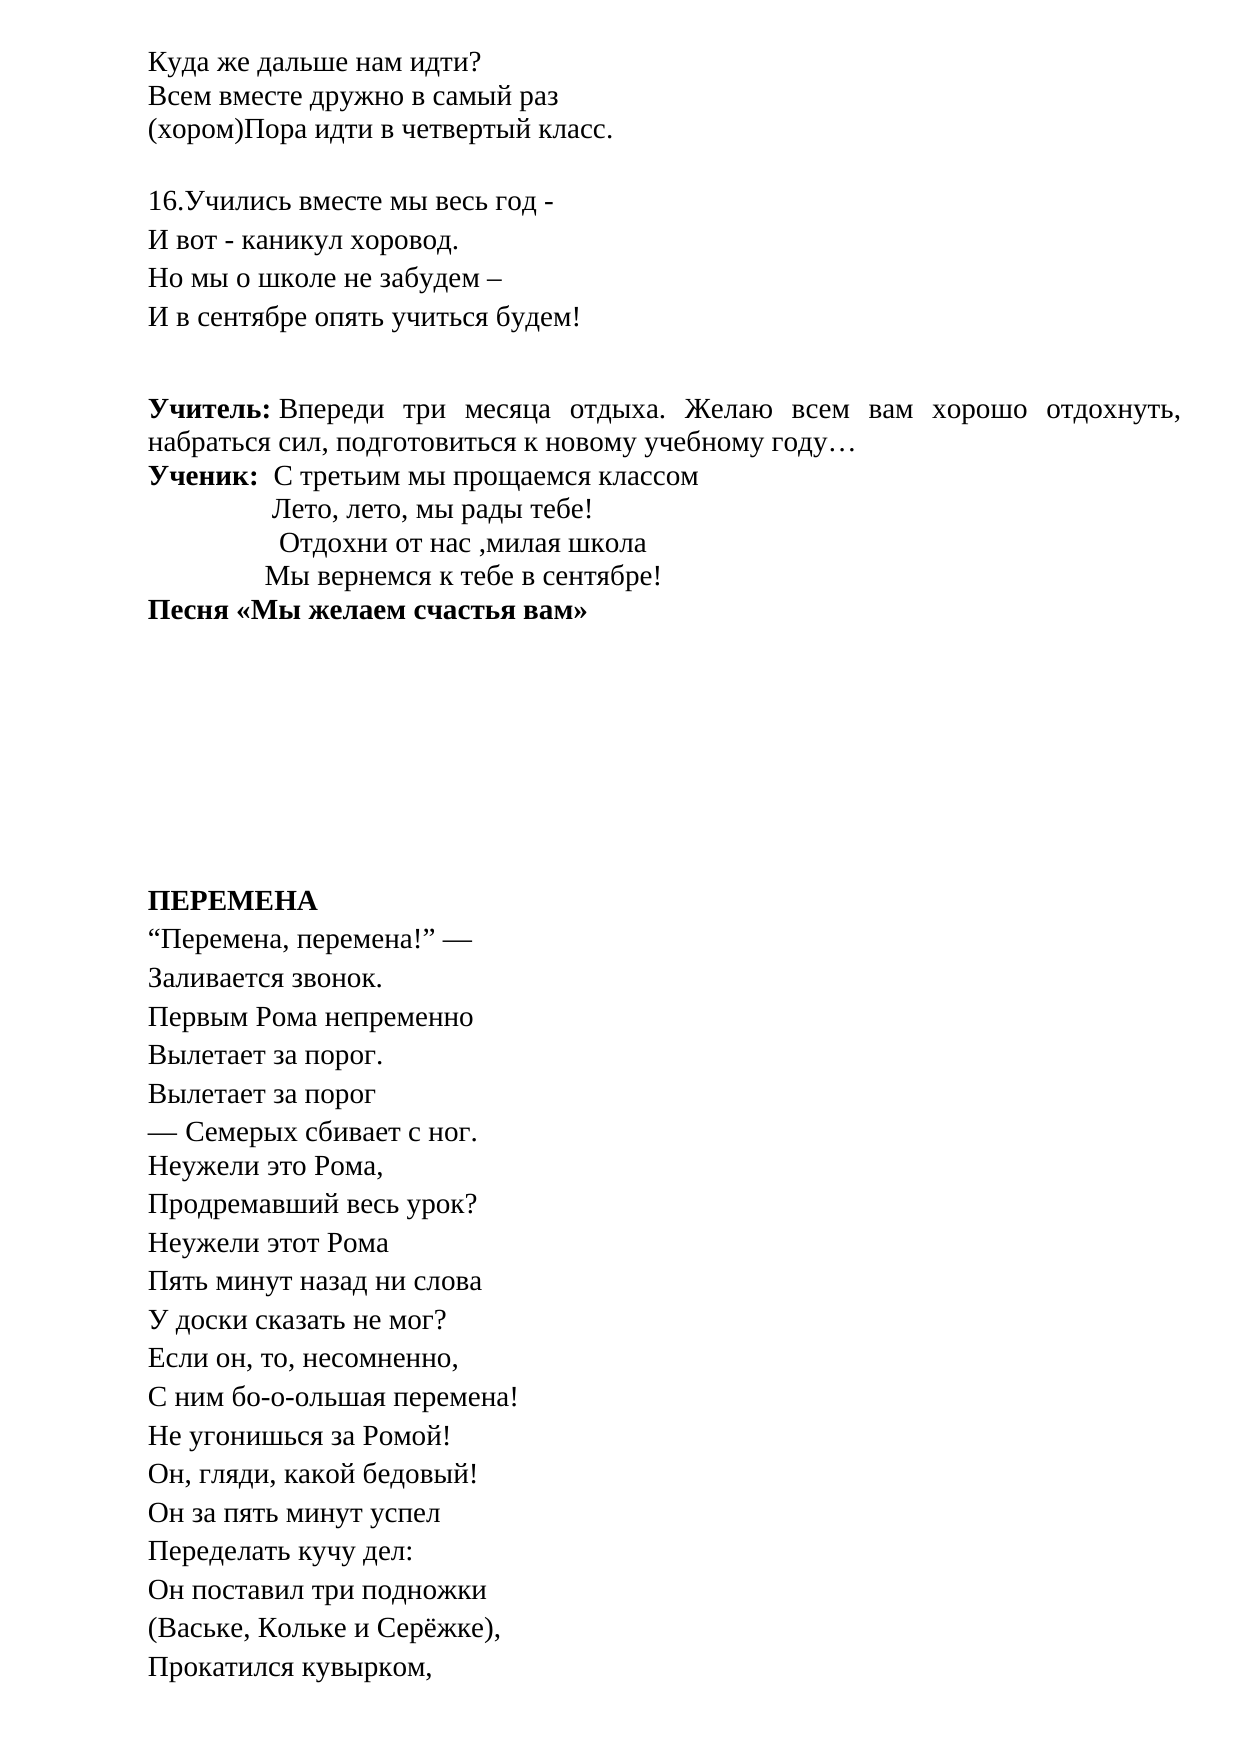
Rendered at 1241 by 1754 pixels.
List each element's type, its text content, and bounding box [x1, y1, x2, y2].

list Прокатился кувырком, [148, 1649, 1181, 1682]
list (Ваське, Кольке и Серёжке), [148, 1610, 1181, 1644]
list Не угонишься за Ромой! [148, 1418, 1181, 1451]
list “Перемена, перемена!” — [148, 922, 1181, 955]
text Мы вернемся к тебе в сентябре! [148, 558, 1181, 592]
list Заливается звонок. [148, 960, 1181, 994]
text (хором)Пора идти в четвертый класс. [148, 111, 1181, 145]
text Лето, лето, мы рады тебе! [148, 491, 1181, 525]
list Пять минут назад ни слова [148, 1263, 1181, 1297]
list У доски сказать не мог? [148, 1302, 1181, 1336]
list Он поставил три подножки [148, 1572, 1181, 1605]
list Если он, то, несомненно, [148, 1341, 1181, 1374]
list Неужели этот Рома [148, 1225, 1181, 1258]
text И в сентябре опять учиться будем! [148, 299, 1181, 333]
list Продремавший весь урок? [148, 1186, 1181, 1220]
list Вылетает за порог [148, 1076, 1181, 1109]
list Вылетает за порог. [148, 1037, 1181, 1071]
text Отдохни от нас ,милая школа [148, 525, 1181, 558]
text 16.Учились вместе мы весь год - [148, 183, 1181, 217]
list Неужели это Рома, [148, 1148, 1181, 1181]
list Он за пять минут успел [148, 1495, 1181, 1528]
text Ученик: С третьим мы прощаемся классом [148, 458, 1181, 491]
text Куда же дальше нам идти? [148, 44, 1181, 78]
list С ним бо-о-ольшая перемена! [148, 1379, 1181, 1413]
list Первым Рома непременно [148, 999, 1181, 1032]
text Всем вместе дружно в самый раз [148, 78, 1181, 111]
list Он, гляди, какой бедовый! [148, 1456, 1181, 1490]
list ПЕРЕМЕНА [148, 883, 1181, 917]
list Семерых сбивает с ног. [148, 1114, 1181, 1148]
text Но мы о школе не забудем – [148, 261, 1181, 294]
text Учитель: Впереди три месяца отдыха. Желаю всем вам хорошо отдохнуть, набраться сил, подготовиться к новому учебному году… [148, 391, 1181, 458]
list Переделать кучу дел: [148, 1533, 1181, 1567]
text И вот - каникул хоровод. [148, 222, 1181, 256]
text Песня «Мы желаем счастья вам» [148, 592, 1181, 626]
